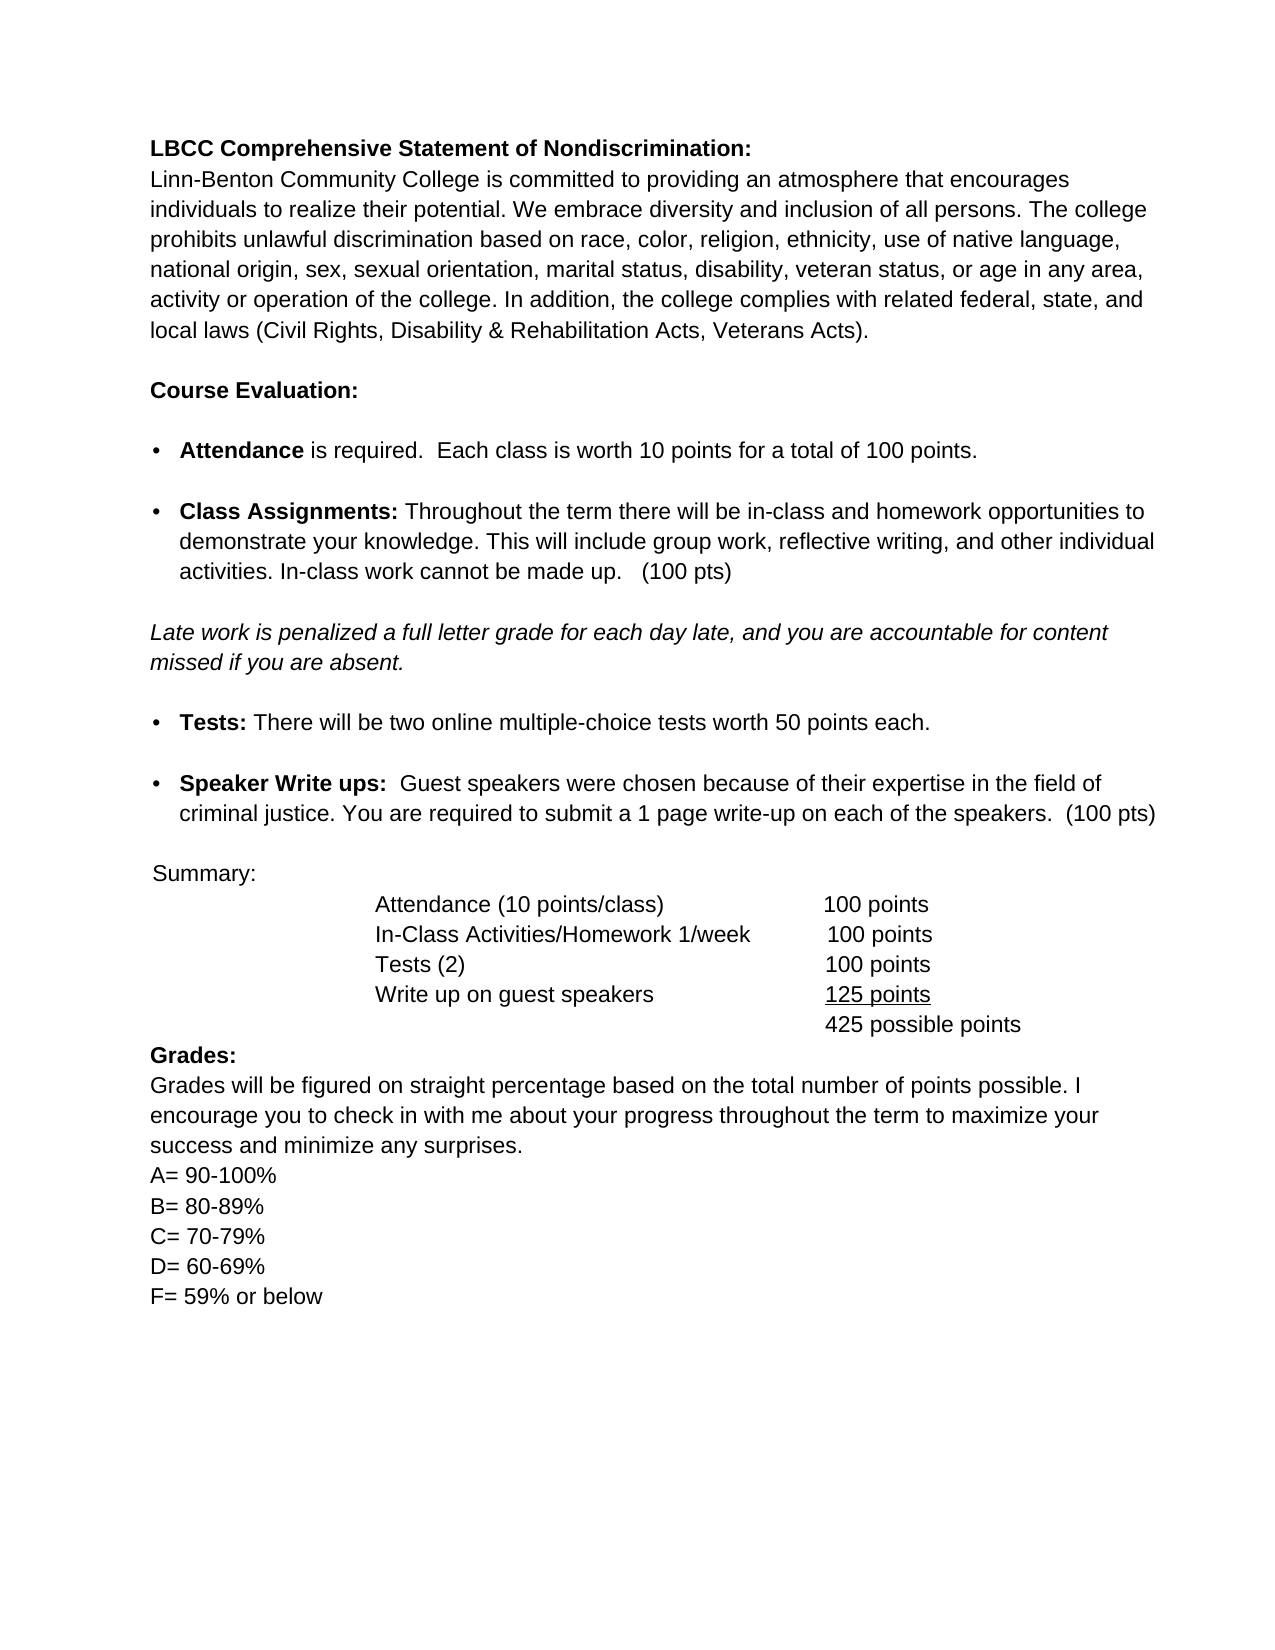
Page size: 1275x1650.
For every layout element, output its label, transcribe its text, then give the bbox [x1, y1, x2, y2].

text • Speaker Write ups: Guest speakers were chosen because of their expertise in the field of criminal justice. You are required to submit a 1 page write-up on each of the speakers. (100 pts) [152, 770, 1171, 826]
text LBCC Comprehensive Statement of Nondiscrimination: [150, 135, 1171, 162]
text In-Class Activities/Homework 1/week 100 points [152, 921, 1171, 947]
text Tests (2) 100 points [152, 951, 1171, 977]
text • Class Assignments: Throughout the term there will be in-class and homework opportunities to demonstrate your knowledge. This will include group work, reflective writing, and other individual activities. In-class work cannot be made up. (100 pts) [152, 498, 1171, 585]
text Grades will be figured on straight percentage based on the total number of points possible. I encourage you to check in with me about your progress throughout the term to maximize your success and minimize any surprises. [150, 1072, 1171, 1159]
text Attendance (10 points/class) 100 points [152, 891, 1171, 917]
text B= 80-89% [150, 1193, 1171, 1219]
text Grades: [150, 1042, 1171, 1068]
text • Attendance is required. Each class is worth 10 points for a total of 100 points. [152, 437, 1171, 464]
text Course Evaluation: [150, 377, 1171, 403]
text F= 59% or below [150, 1283, 1171, 1310]
text • Tests: There will be two online multiple-choice tests worth 50 points each. [152, 709, 1171, 736]
text C= 70-79% [150, 1223, 1171, 1249]
text Late work is penalized a full letter grade for each day late, and you are accountable for content missed if you are absent. [150, 619, 1171, 675]
text A= 90-100% [150, 1162, 1171, 1189]
text 425 possible points [152, 1011, 1171, 1038]
text Summary: [152, 860, 1171, 887]
text Linn-Benton Community College is committed to providing an atmosphere that encourages individuals to realize their potential. We embrace diversity and inclusion of all persons. The college prohibits unlawful discrimination based on race, color, religion, ethnicity, use of native language, national origin, sex, sexual orientation, marital status, disability, veteran status, or age in any area, activity or operation of the college. In addition, the college complies with related federal, state, and local laws (Civil Rights, Disability & Rehabilitation Acts, Veterans Acts). [150, 166, 1171, 343]
text D= 60-69% [150, 1253, 1171, 1279]
text Write up on guest speakers 125 points [152, 981, 1171, 1008]
